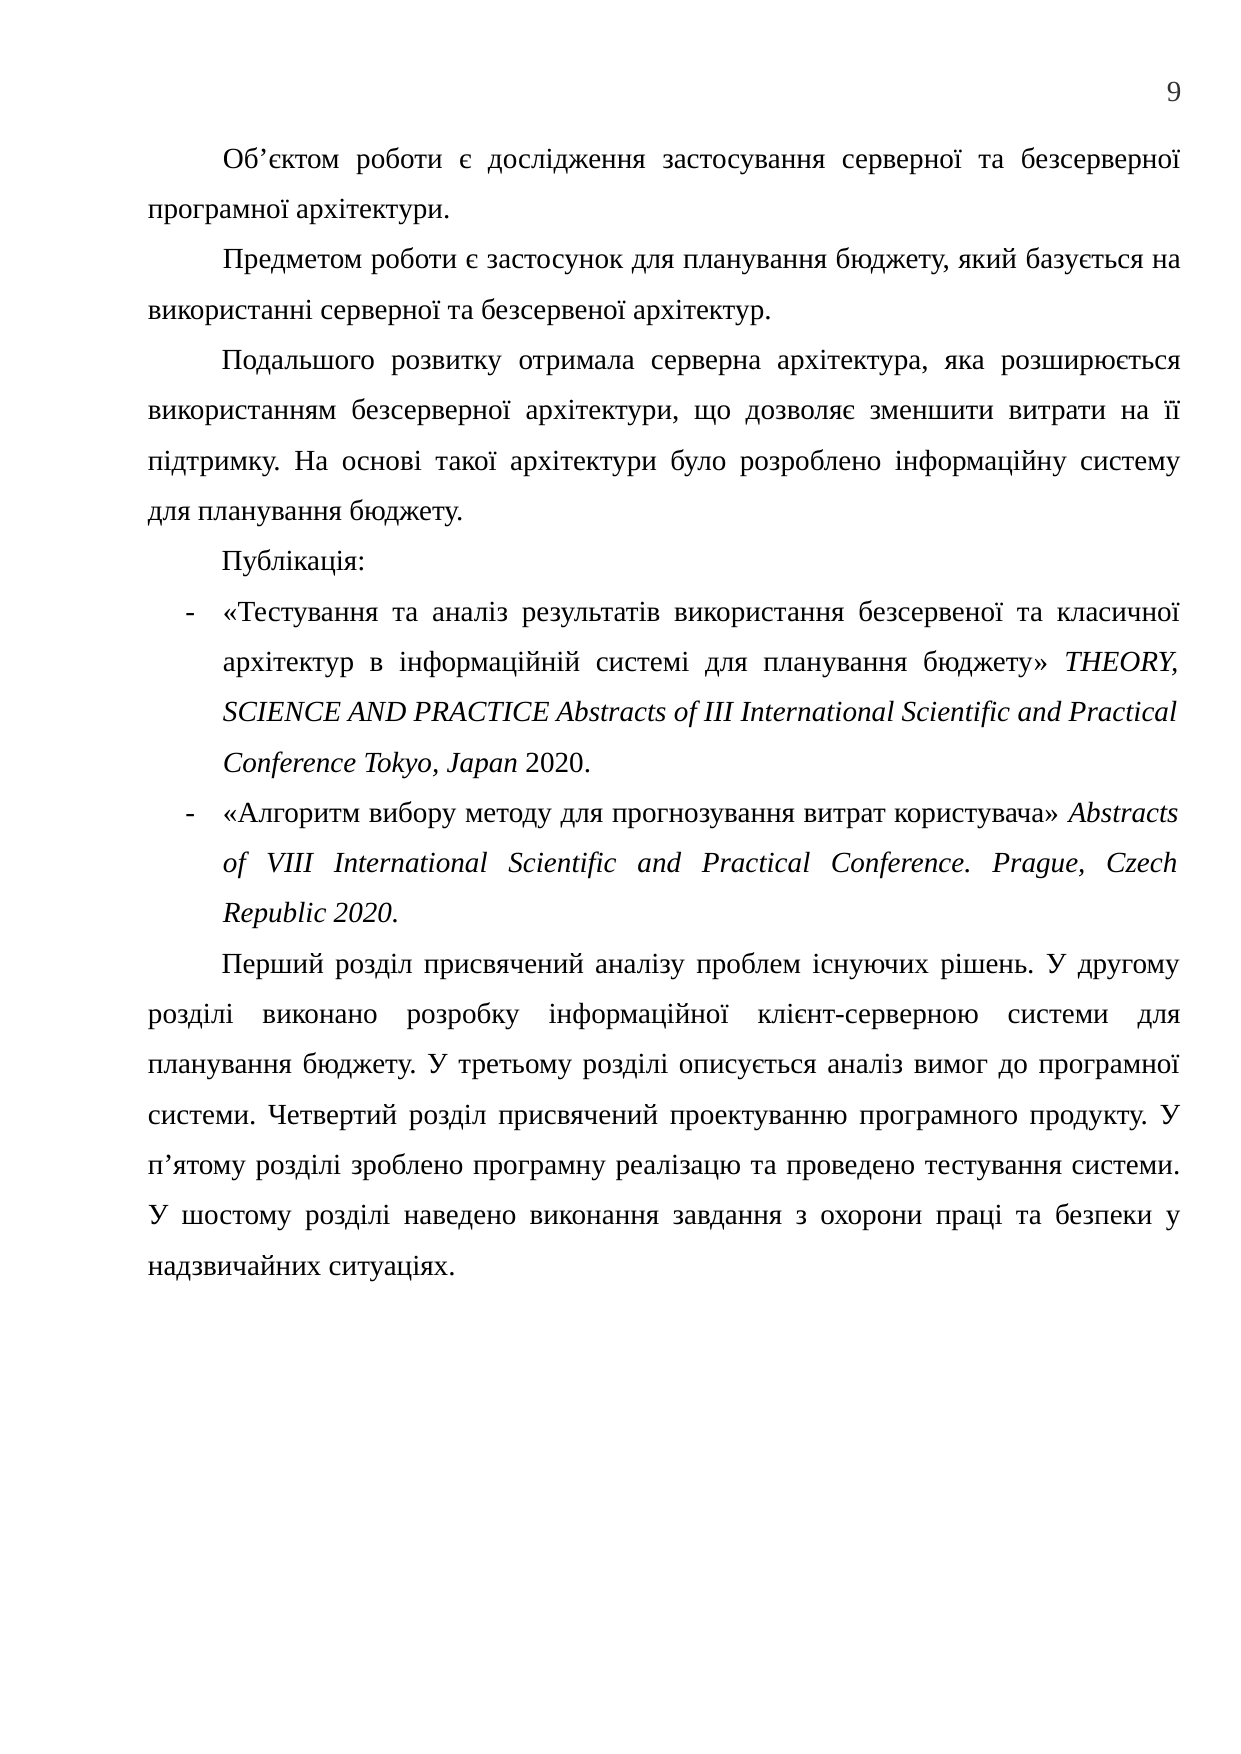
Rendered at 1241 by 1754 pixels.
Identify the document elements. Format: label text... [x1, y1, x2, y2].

text Публікація: [148, 543, 1181, 577]
text Об’єктом роботи є дослідження застосування серверної та безсерверної програмної архітектури. [148, 141, 1181, 225]
text Перший розділ присвячений аналізу проблем існуючих рішень. У другому розділі виконано розробку інформаційної клієнт-серверною системи для планування бюджету. У третьому розділі описується аналіз вимог до програмної системи. Четвертий розділ присвячений проектуванню програмного продукту. У п’ятому розділі зроблено програмну реалізацю та проведено тестування системи. У шостому розділі наведено виконання завдання з охорони праці та безпеки у надзвичайних ситуаціях. [148, 946, 1181, 1281]
text Предметом роботи є застосунок для планування бюджету, який базується на використанні серверної та безсервеної архітектур. [148, 242, 1181, 325]
list «Тестування та аналіз результатів використання безсервеної та класичної архітектур в інформаційній системі для планування бюджету» THEORY, SCIENCE AND PRACTICE Abstracts of III International Scientific and Practical Conference Tokyo, Japan 2020. [185, 594, 1181, 778]
text Подальшого розвитку отримала серверна архітектура, яка розширюється використанням безсерверної архітектури, що дозволяє зменшити витрати на її підтримку. На основі такої архітектури було розроблено інформаційну систему для планування бюджету. [148, 342, 1181, 527]
list «Алгоритм вибору методу для прогнозування витрат користувача» Abstracts of VIII International Scientific and Practical Conference. Prague, Czech Republic 2020. [185, 795, 1181, 929]
